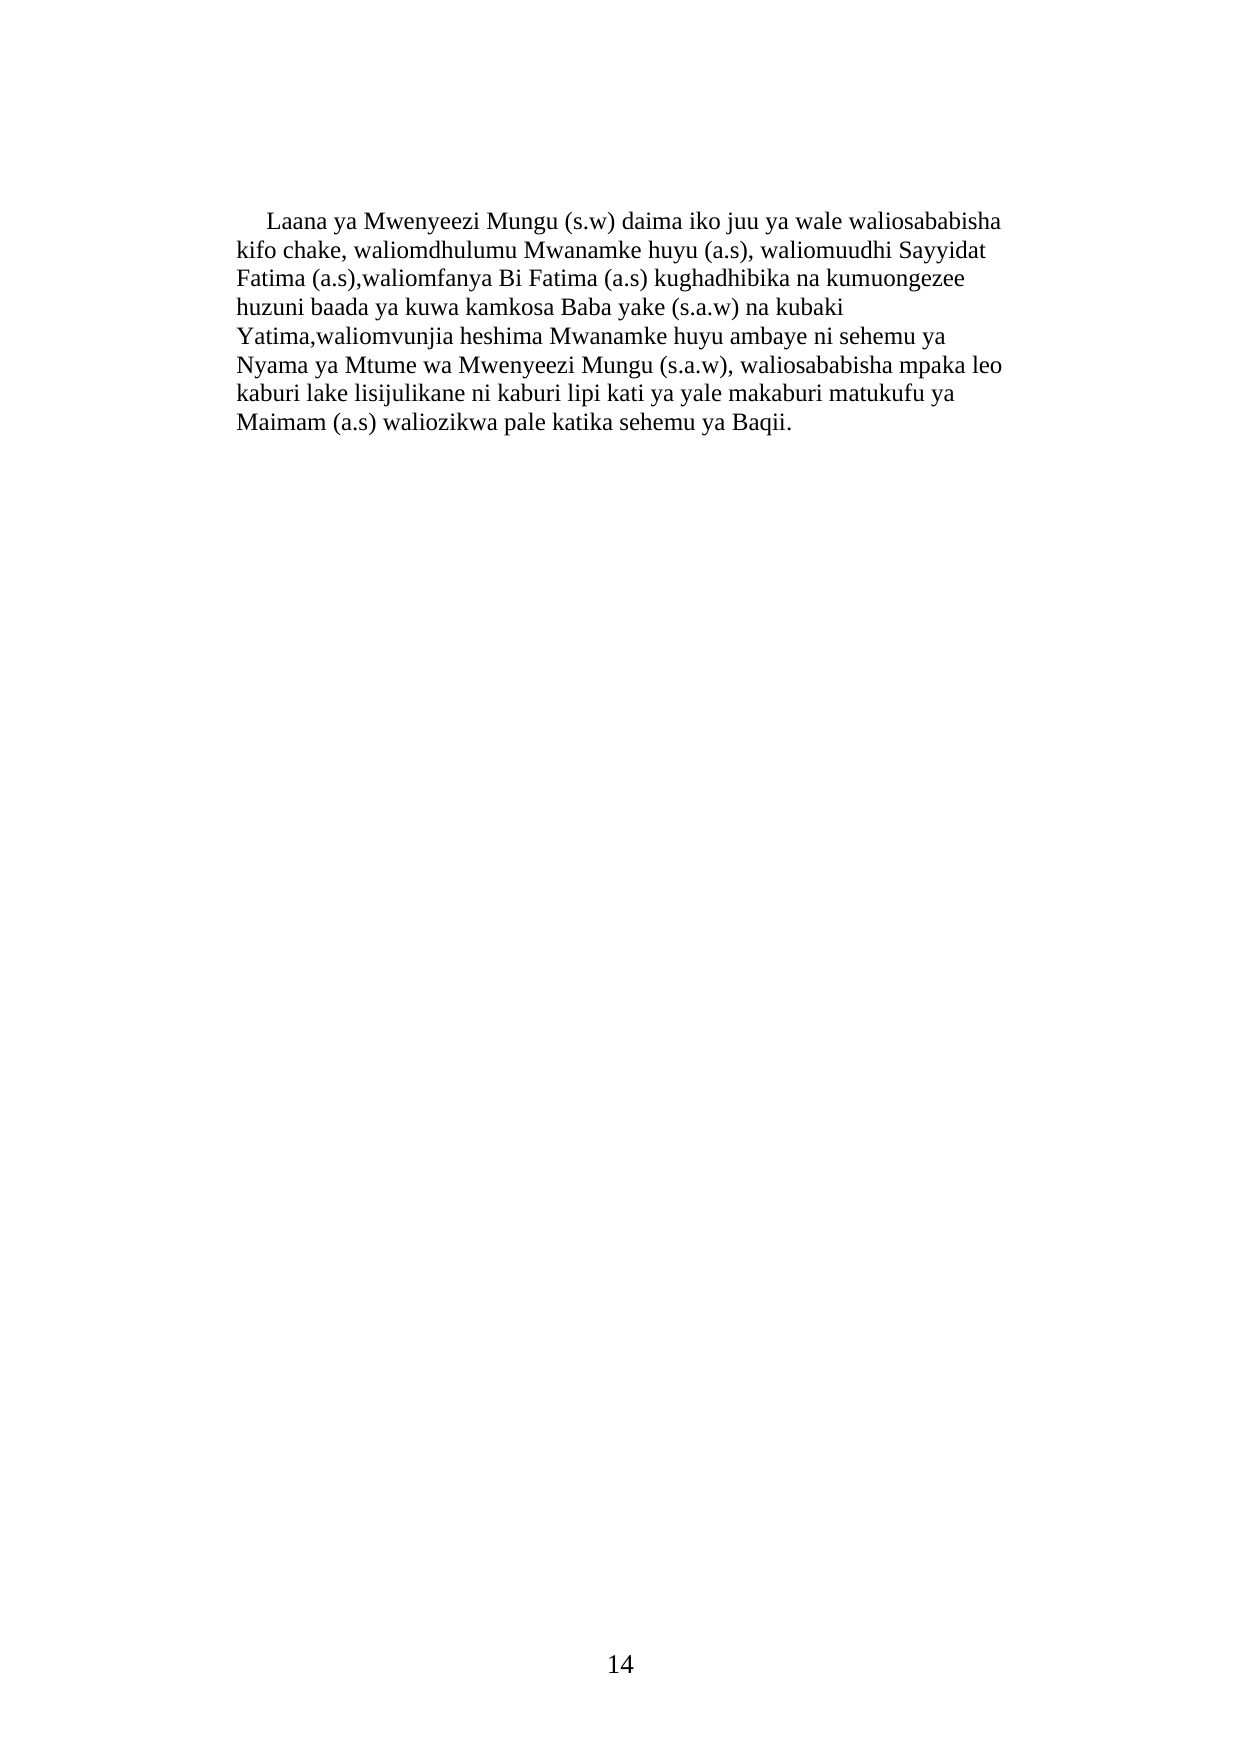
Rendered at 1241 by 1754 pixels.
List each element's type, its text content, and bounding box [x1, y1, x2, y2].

text Laana ya Mwenyeezi Mungu (s.w) daima iko juu ya wale waliosababisha kifo chake, waliomdhulumu Mwanamke huyu (a.s), waliomuudhi Sayyidat Fatima (a.s),waliomfanya Bi Fatima (a.s) kughadhibika na kumuongezee huzuni baada ya kuwa kamkosa Baba yake (s.a.w) na kubaki Yatima,waliomvunjia heshima Mwanamke huyu ambaye ni sehemu ya Nyama ya Mtume wa Mwenyeezi Mungu (s.a.w), waliosababisha mpaka leo kaburi lake lisijulikane ni kaburi lipi kati ya yale makaburi matukufu ya Maimam (a.s) waliozikwa pale katika sehemu ya Baqii. [236, 206, 1004, 436]
